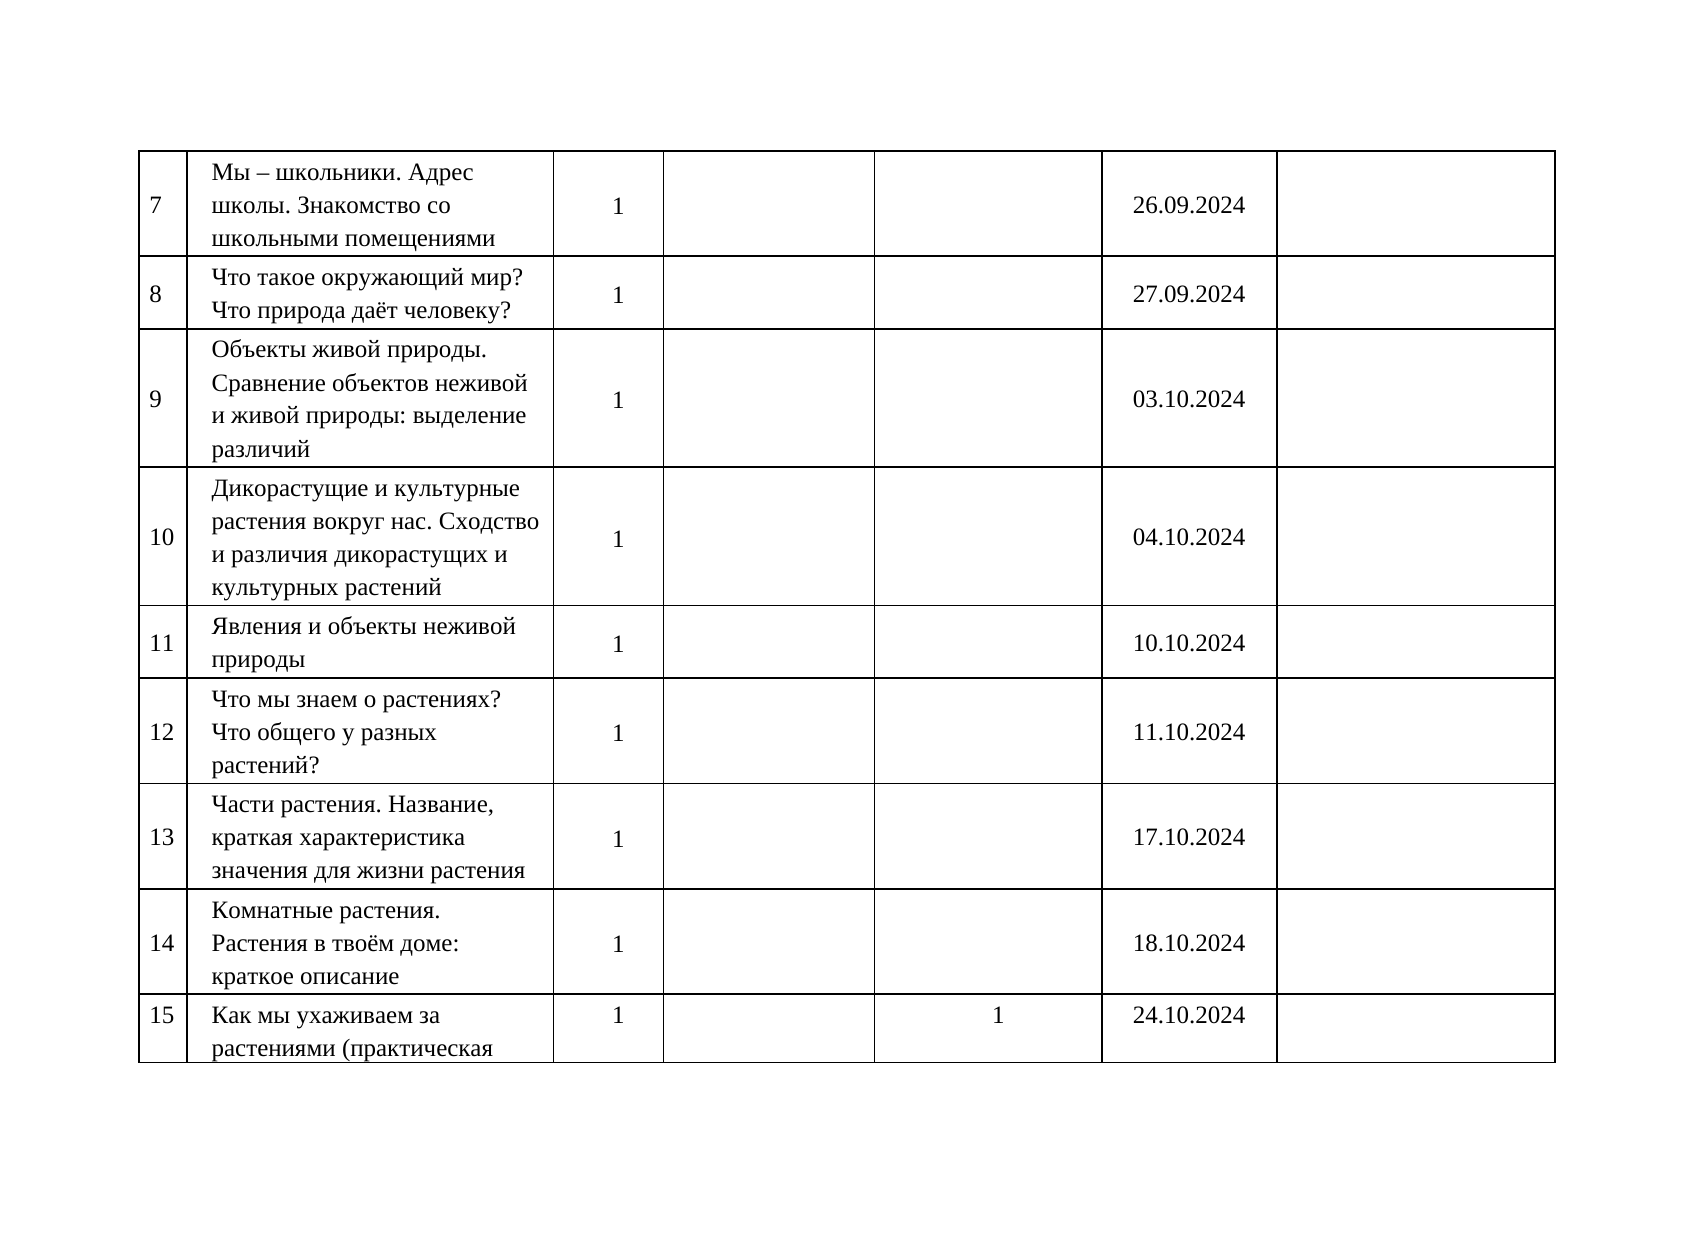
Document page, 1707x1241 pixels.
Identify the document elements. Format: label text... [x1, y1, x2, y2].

table_cell [1278, 257, 1554, 328]
table_cell [875, 784, 1101, 888]
table_cell 1 [554, 257, 663, 328]
table_cell 1 [554, 468, 663, 605]
table_cell [875, 468, 1101, 605]
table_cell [188, 995, 553, 1062]
table_cell Объекты живой природы. Сравнение объектов неживой и живой природы: выделение различий [188, 330, 553, 466]
table_cell Части растения. Название, краткая характеристика значения для жизни растения [188, 784, 553, 888]
table_cell [875, 152, 1101, 255]
table_cell [664, 890, 874, 993]
table_cell 17.10.2024 [1103, 784, 1276, 888]
table_cell [664, 606, 874, 677]
table_cell Явления и объекты неживой природы [188, 606, 553, 677]
table_cell 1 [554, 152, 663, 255]
table_cell 9 [140, 330, 186, 466]
table_cell 26.09.2024 [1103, 152, 1276, 255]
table_cell 7 [140, 152, 186, 255]
table_cell [664, 468, 874, 605]
table_cell Мы – школьники. Адрес школы. Знакомство со школьными помещениями [188, 152, 553, 255]
table_cell 1 [554, 606, 663, 677]
table_cell 10.10.2024 [1103, 606, 1276, 677]
table_cell 1 [554, 890, 663, 993]
table_cell [1278, 330, 1554, 466]
table_cell [1278, 606, 1554, 677]
table_cell [1278, 890, 1554, 993]
table_cell 24.10.2024 [1103, 995, 1276, 1062]
table_cell [875, 890, 1101, 993]
table_cell [664, 257, 874, 328]
table_cell Что такое окружающий мир? Что природа даёт человеку? [188, 257, 553, 328]
table_cell Дикорастущие и культурные растения вокруг нас. Сходство и различия дикорастущих и культурных растений [188, 468, 553, 605]
table_cell [664, 679, 874, 782]
table_cell 27.09.2024 [1103, 257, 1276, 328]
table_cell [1278, 995, 1554, 1062]
table_cell [1278, 152, 1554, 255]
table_cell [875, 257, 1101, 328]
table_cell 11.10.2024 [1103, 679, 1276, 782]
table_cell 11 [140, 606, 186, 677]
table_cell [1278, 679, 1554, 782]
table_cell 1 [875, 995, 1101, 1062]
table_cell [664, 330, 874, 466]
table_cell [664, 995, 874, 1062]
table_cell 13 [140, 784, 186, 888]
table_cell [664, 784, 874, 888]
table_cell [875, 606, 1101, 677]
table_cell 18.10.2024 [1103, 890, 1276, 993]
table_cell Комнатные растения. Растения в твоём доме: краткое описание [188, 890, 553, 993]
table_cell 10 [140, 468, 186, 605]
table_cell 03.10.2024 [1103, 330, 1276, 466]
table_cell Что мы знаем о растениях? Что общего у разных растений? [188, 679, 553, 782]
table_cell 12 [140, 679, 186, 782]
table_cell 1 [554, 330, 663, 466]
table_cell 04.10.2024 [1103, 468, 1276, 605]
table_cell [875, 679, 1101, 782]
table_cell 1 [554, 784, 663, 888]
table_cell 8 [140, 257, 186, 328]
table_cell [1278, 784, 1554, 888]
table_cell [875, 330, 1101, 466]
table_cell 15 [140, 995, 186, 1062]
table_cell [1278, 468, 1554, 605]
table_cell 14 [140, 890, 186, 993]
table_cell [664, 152, 874, 255]
table_cell 1 [554, 679, 663, 782]
table_cell 1 [554, 995, 663, 1062]
